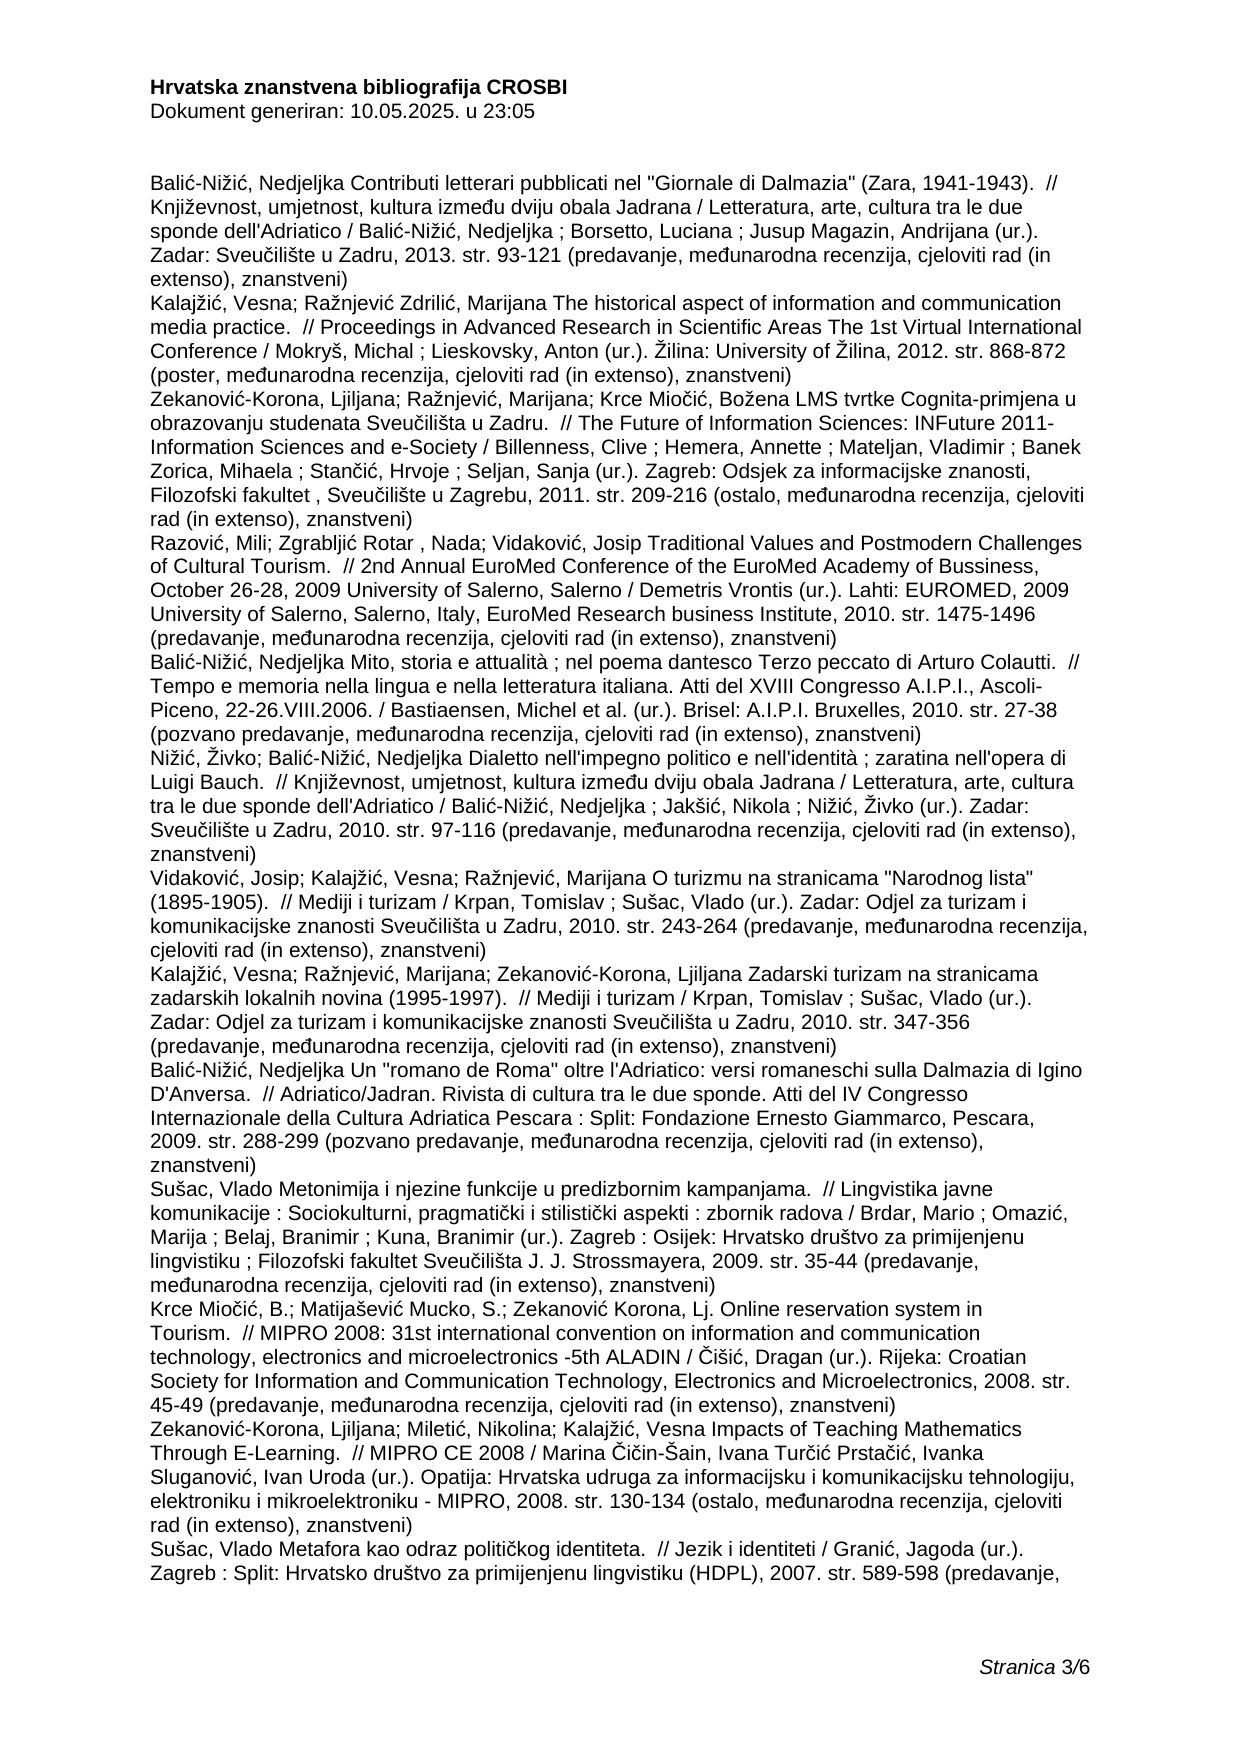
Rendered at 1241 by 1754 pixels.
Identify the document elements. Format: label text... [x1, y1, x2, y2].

text Balić-Nižić, Nedjeljka [150, 1057, 1090, 1177]
text Zekanović-Korona, Ljiljana; Ražnjević, Marijana; Krce Miočić, Božena [150, 387, 1090, 530]
text Nižić, Živko; Balić-Nižić, Nedjeljka [150, 746, 1090, 866]
text Kalajžić, Vesna; Ražnjević Zdrilić, Marijana [150, 291, 1090, 387]
text Vidaković, Josip; Kalajžić, Vesna; Ražnjević, Marijana [150, 866, 1090, 962]
text Krce Miočić, B.; Matijašević Mucko, S.; Zekanović Korona, Lj. [150, 1297, 1090, 1417]
text Zekanović-Korona, Ljiljana; Miletić, Nikolina; Kalajžić, Vesna [150, 1417, 1090, 1537]
text Kalajžić, Vesna; Ražnjević, Marijana; Zekanović-Korona, Ljiljana [150, 962, 1090, 1057]
text Razović, Mili; Zgrabljić Rotar , Nada; Vidaković, Josip [150, 530, 1090, 650]
text Sušac, Vlado [150, 1177, 1090, 1297]
text Sušac, Vlado [150, 1537, 1090, 1584]
text Balić-Nižić, Nedjeljka [150, 171, 1090, 291]
text Balić-Nižić, Nedjeljka [150, 650, 1090, 746]
